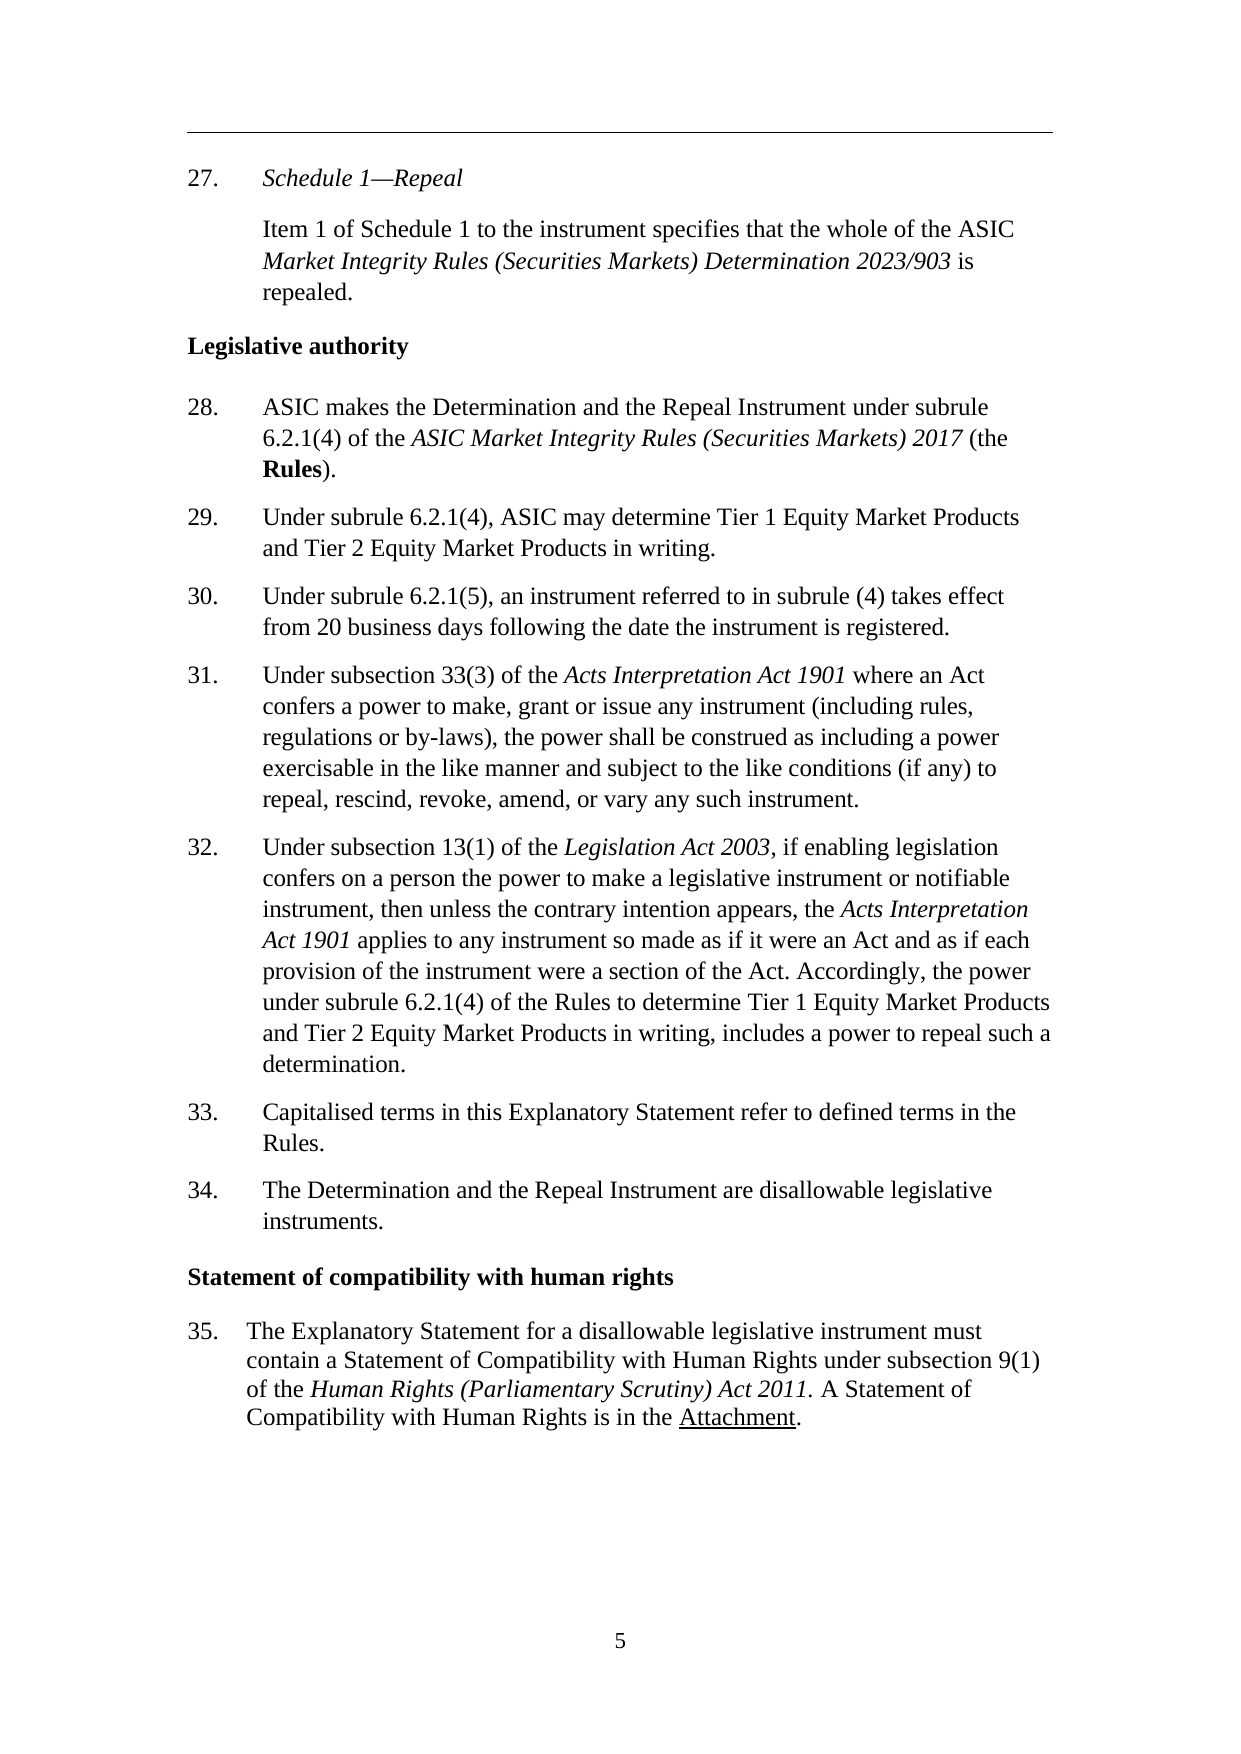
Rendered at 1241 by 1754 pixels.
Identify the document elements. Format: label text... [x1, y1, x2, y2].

text Item 1 of Schedule 1 to the instrument specifies that the whole of the ASIC Market Integrity Rules (Securities Markets) Determination 2023/903 is repealed. [262, 212, 1053, 306]
text 29. Under subrule 6.2.1(4), ASIC may determine Tier 1 Equity Market Products and Tier 2 Equity Market Products in writing. [187, 502, 1053, 562]
text 35. The Explanatory Statement for a disallowable legislative instrument must contain a Statement of Compatibility with Human Rights under subsection 9(1) of the Human Rights (Parliamentary Scrutiny) Act 2011. A Statement of Compatibility with Human Rights is in the Attachment. [187, 1316, 1053, 1431]
text 28. ASIC makes the Determination and the Repeal Instrument under subrule 6.2.1(4) of the ASIC Market Integrity Rules (Securities Markets) 2017 (the Rules). [187, 392, 1053, 483]
text 31. Under subsection 33(3) of the Acts Interpretation Act 1901 where an Act confers a power to make, grant or issue any instrument (including rules, regulations or by-laws), the power shall be construed as including a power exercisable in the like manner and subject to the like conditions (if any) to repeal, rescind, revoke, amend, or vary any such instrument. [187, 660, 1053, 813]
text 34. The Determination and the Repeal Instrument are disallowable legislative instruments. [187, 1175, 1053, 1235]
text 27. Schedule 1—Repeal [187, 160, 1053, 191]
text 30. Under subrule 6.2.1(5), an instrument referred to in subrule (4) takes effect from 20 business days following the date the instrument is registered. [187, 581, 1053, 641]
text Legislative authority [187, 331, 1053, 359]
text Statement of compatibility with human rights [187, 1262, 1053, 1291]
text 32. Under subsection 13(1) of the Legislation Act 2003, if enabling legislation confers on a person the power to make a legislative instrument or notifiable instrument, then unless the contrary intention appears, the Acts Interpretation Act 1901 applies to any instrument so made as if it were an Act and as if each provision of the instrument were a section of the Act. Accordingly, the power under subrule 6.2.1(4) of the Rules to determine Tier 1 Equity Market Products and Tier 2 Equity Market Products in writing, includes a power to repeal such a determination. [187, 832, 1053, 1078]
text 33. Capitalised terms in this Explanatory Statement refer to defined terms in the Rules. [187, 1097, 1053, 1156]
